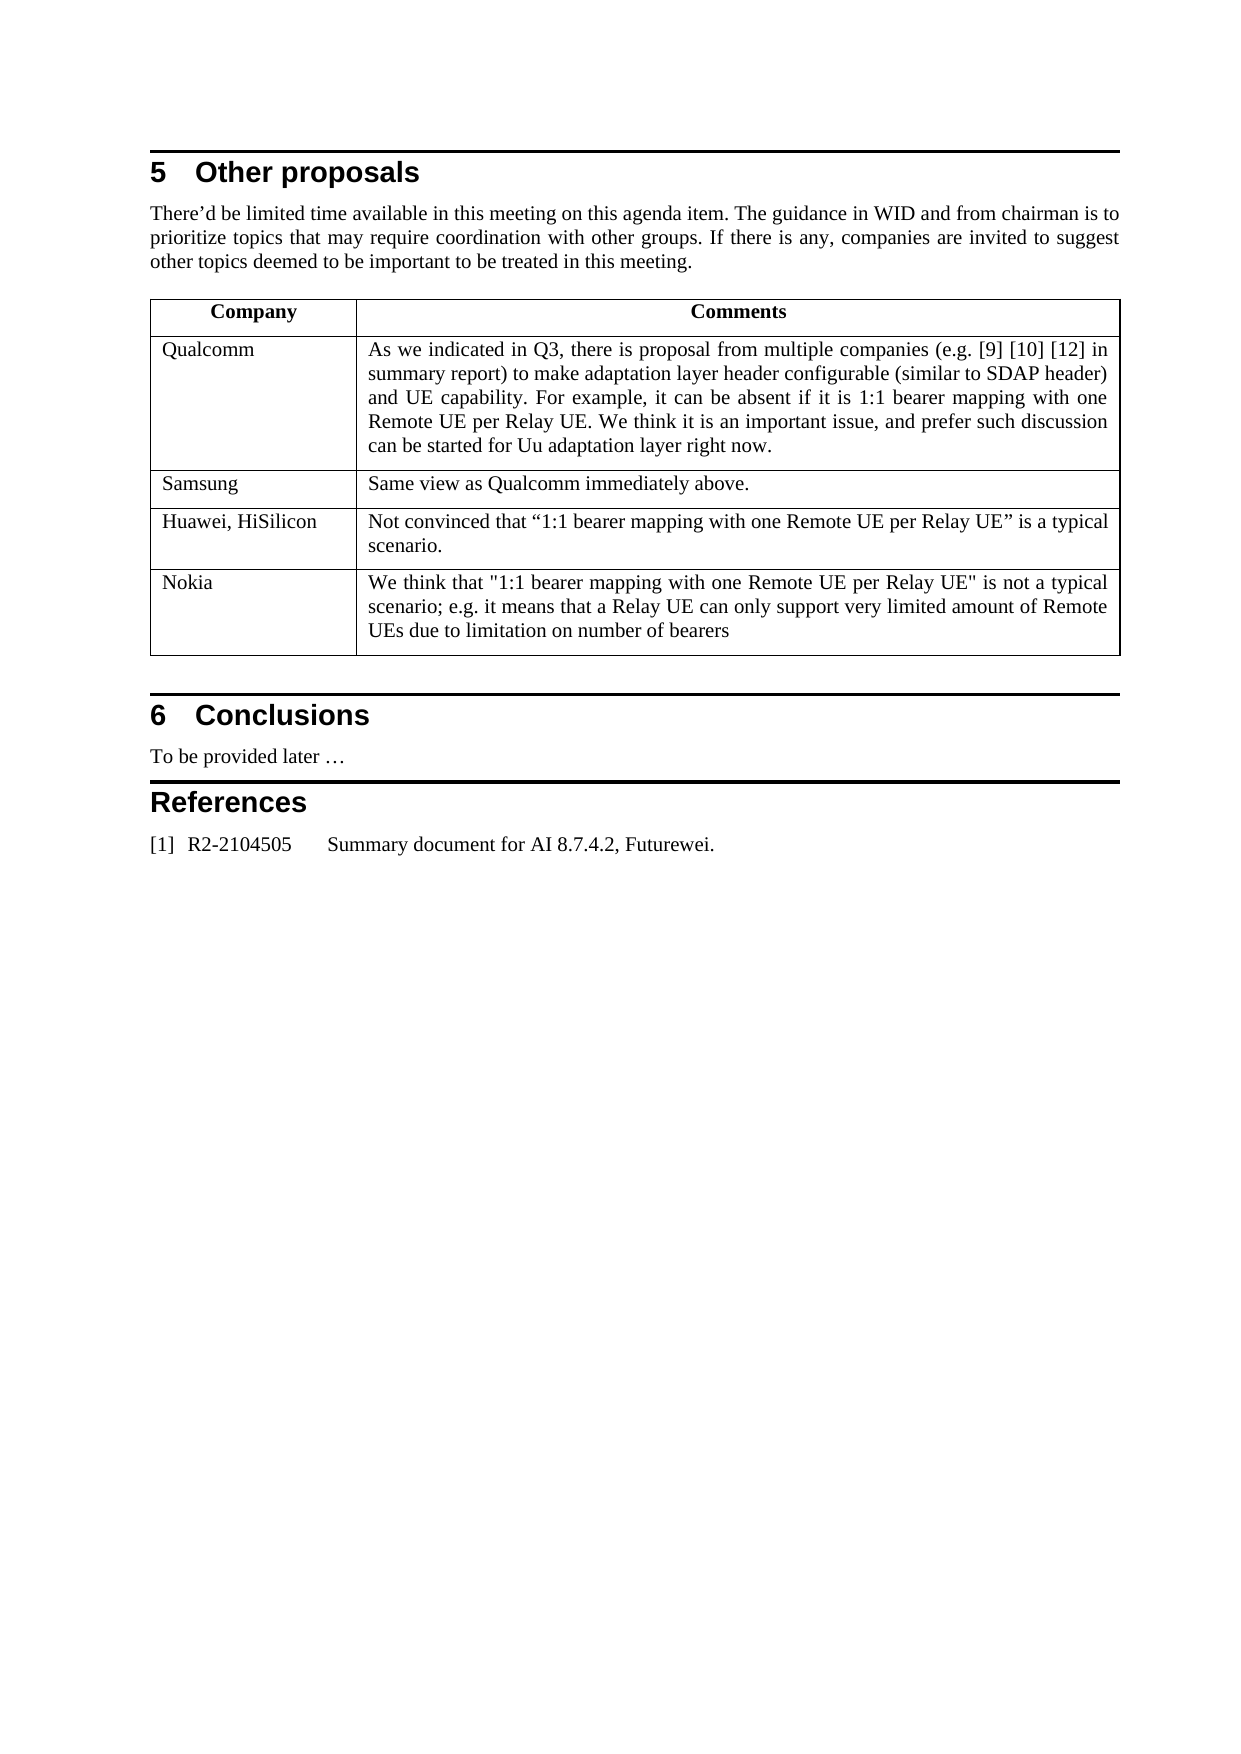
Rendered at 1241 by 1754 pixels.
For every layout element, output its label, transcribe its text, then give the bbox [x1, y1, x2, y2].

subtitle Conclusions [150, 696, 1120, 731]
text There’d be limited time available in this meeting on this agenda item. The guidance in WID and from chairman is to prioritize topics that may require coordination with other groups. If there is any, companies are invited to suggest other topics deemed to be important to be treated in this meeting. [150, 201, 1120, 273]
table_header Comments [357, 300, 1119, 336]
table_cell Same view as Qualcomm immediately above. [357, 471, 1119, 507]
subtitle Other proposals [150, 153, 1120, 189]
table_cell Nokia [151, 570, 356, 655]
table_cell Not convinced that “1:1 bearer mapping with one Remote UE per Relay UE” is a typical scenario. [357, 509, 1119, 569]
table_cell As we indicated in Q3, there is proposal from multiple companies (e.g. [9] [10] [12] in summary report) to make adaptation layer header configurable (similar to SDAP header) and UE capability. For example, it can be absent if it is 1:1 bearer mapping with one Remote UE per Relay UE. We think it is an important issue, and prefer such discussion can be started for Uu adaptation layer right now. [357, 337, 1119, 470]
table_header Company [151, 300, 356, 336]
table_cell Huawei, HiSilicon [151, 509, 356, 569]
table_cell Qualcomm [151, 337, 356, 470]
text To be provided later … [150, 744, 1120, 768]
text R2-2104505 Summary document for AI 8.7.4.2, Futurewei. [150, 832, 1120, 856]
table_cell Samsung [151, 471, 356, 507]
subtitle References [150, 784, 1120, 819]
table_cell We think that "1:1 bearer mapping with one Remote UE per Relay UE" is not a typical scenario; e.g. it means that a Relay UE can only support very limited amount of Remote UEs due to limitation on number of bearers [357, 570, 1119, 655]
